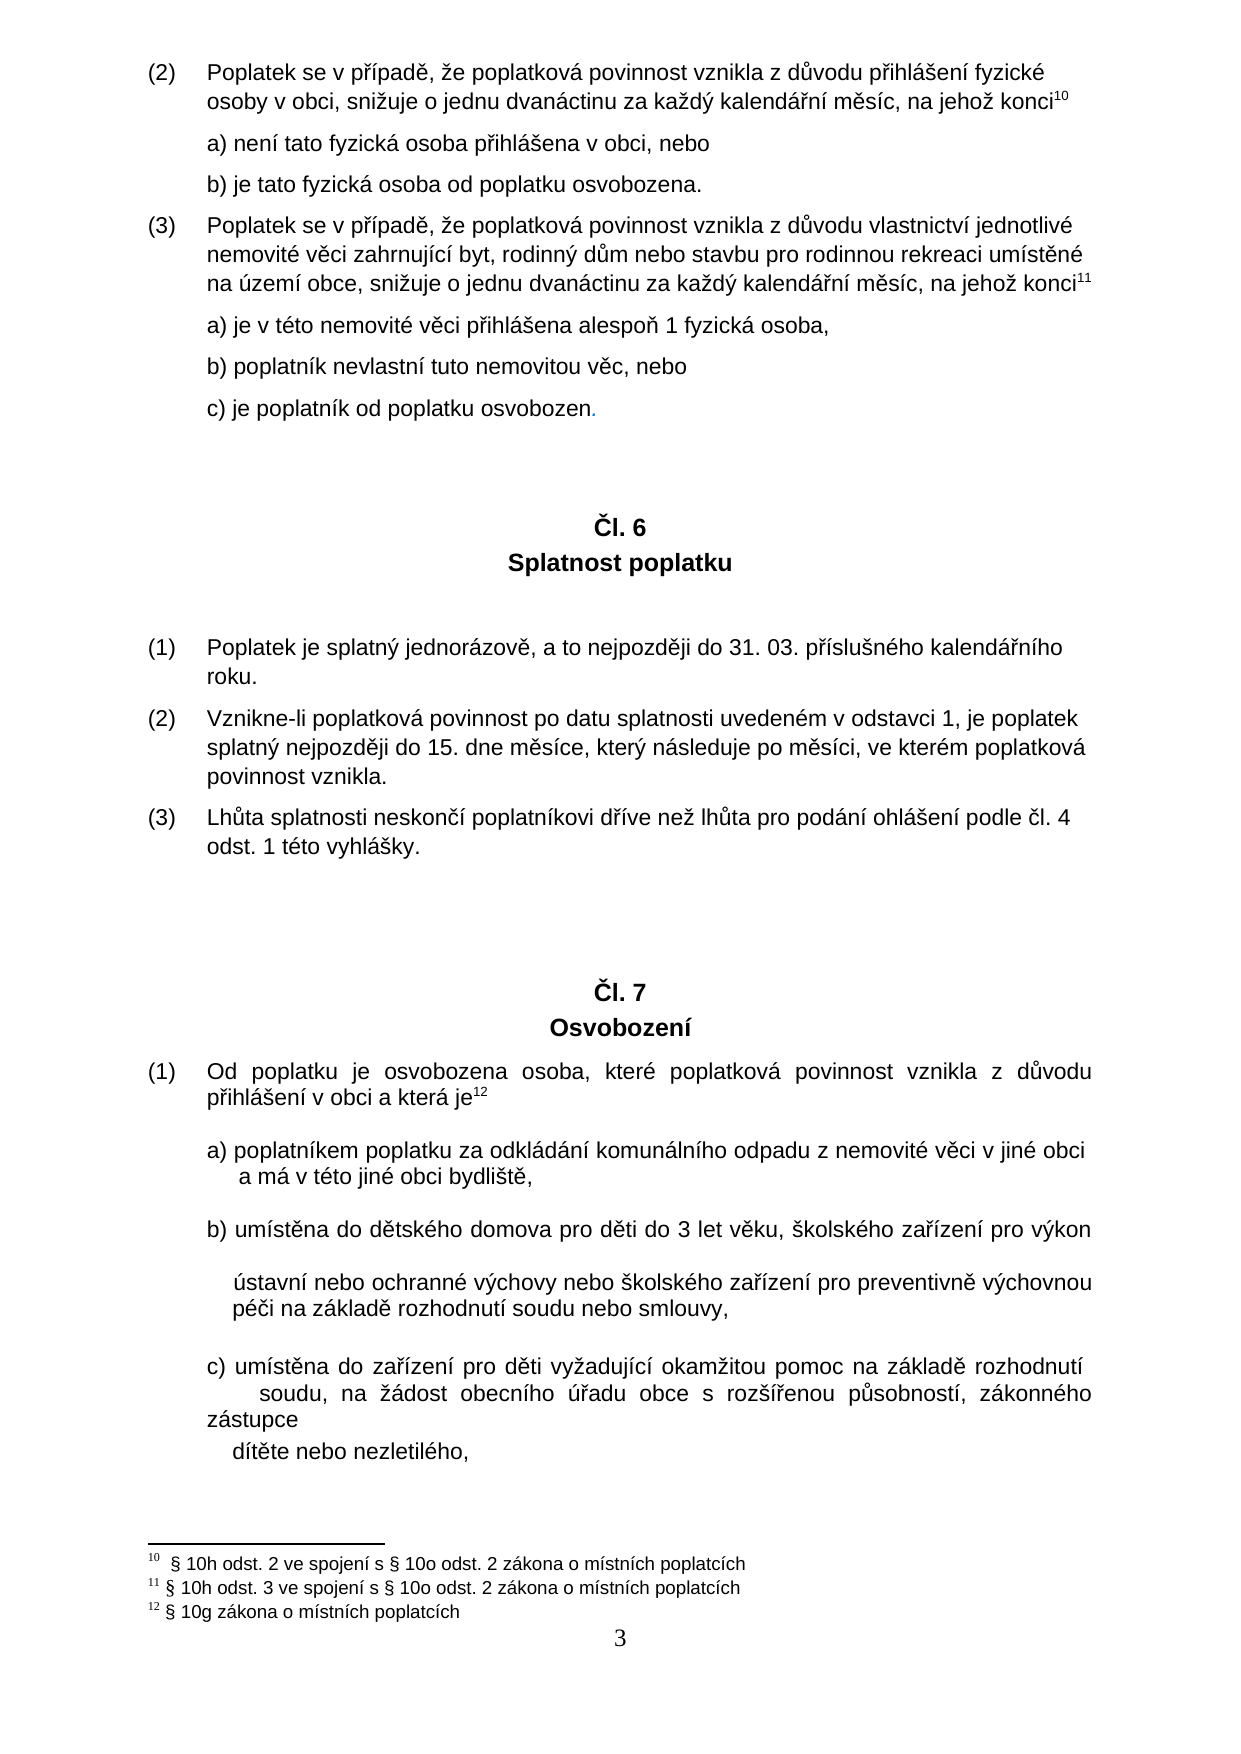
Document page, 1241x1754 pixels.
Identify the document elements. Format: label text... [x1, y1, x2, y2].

text a) poplatníkem poplatku za odkládání komunálního odpadu z nemovité věci v jiné obci a má v této jiné obci bydliště, [207, 1111, 1093, 1190]
list Vznikne-li poplatková povinnost po datu splatnosti uvedeném v odstavci 1, je poplatek splatný nejpozději do 15. dne měsíce, který následuje po měsíci, ve kterém poplatková povinnost vznikla. [148, 705, 1093, 789]
text c) umístěna do zařízení pro děti vyžadující okamžitou pomoc na základě rozhodnutí soudu, na žádost obecního úřadu obce s rozšířenou působností, zákonného zástupce [207, 1327, 1093, 1432]
text c) je poplatník od poplatku osvobozen. [207, 395, 1093, 421]
text Splatnost poplatku [148, 547, 1093, 576]
list Lhůta splatnosti neskončí poplatníkovi dříve než lhůta pro podání ohlášení podle čl. 4 odst. 1 této vyhlášky. [148, 804, 1093, 859]
text Čl. 7 [148, 977, 1093, 1006]
list Poplatek je splatný jednorázově, a to nejpozději do 31. 03. příslušného kalendářního roku. [148, 634, 1093, 690]
text b) poplatník nevlastní tuto nemovitou věc, nebo [207, 353, 1093, 379]
list Poplatek se v případě, že poplatková povinnost vznikla z důvodu vlastnictví jednotlivé nemovité věci zahrnující byt, rodinný dům nebo stavbu pro rodinnou rekreaci umístěné na území obce, snižuje o jednu dvanáctinu za každý kalendářní měsíc, na jehož konci [148, 212, 1093, 297]
text dítěte nebo nezletilého, [207, 1438, 1093, 1464]
text a) není tato fyzická osoba přihlášena v obci, nebo [207, 129, 1093, 156]
text b) umístěna do dětského domova pro děti do 3 let věku, školského zařízení pro výkon ústavní nebo ochranné výchovy nebo školského zařízení pro preventivně výchovnou péči na základě rozhodnutí soudu nebo smlouvy, [207, 1190, 1093, 1321]
list Poplatek se v případě, že poplatková povinnost vznikla z důvodu přihlášení fyzické osoby v obci, snižuje o jednu dvanáctinu za každý kalendářní měsíc, na jehož konci [148, 59, 1093, 114]
text Osvobození [148, 1012, 1093, 1041]
text a) je v této nemovité věci přihlášena alespoň 1 fyzická osoba, [207, 312, 1093, 338]
text Čl. 6 [148, 512, 1093, 541]
list Od poplatku je osvobozena osoba, které poplatková povinnost vznikla z důvodu přihlášení v obci a která je [148, 1058, 1093, 1111]
text b) je tato fyzická osoba od poplatku osvobozena. [207, 171, 1093, 197]
